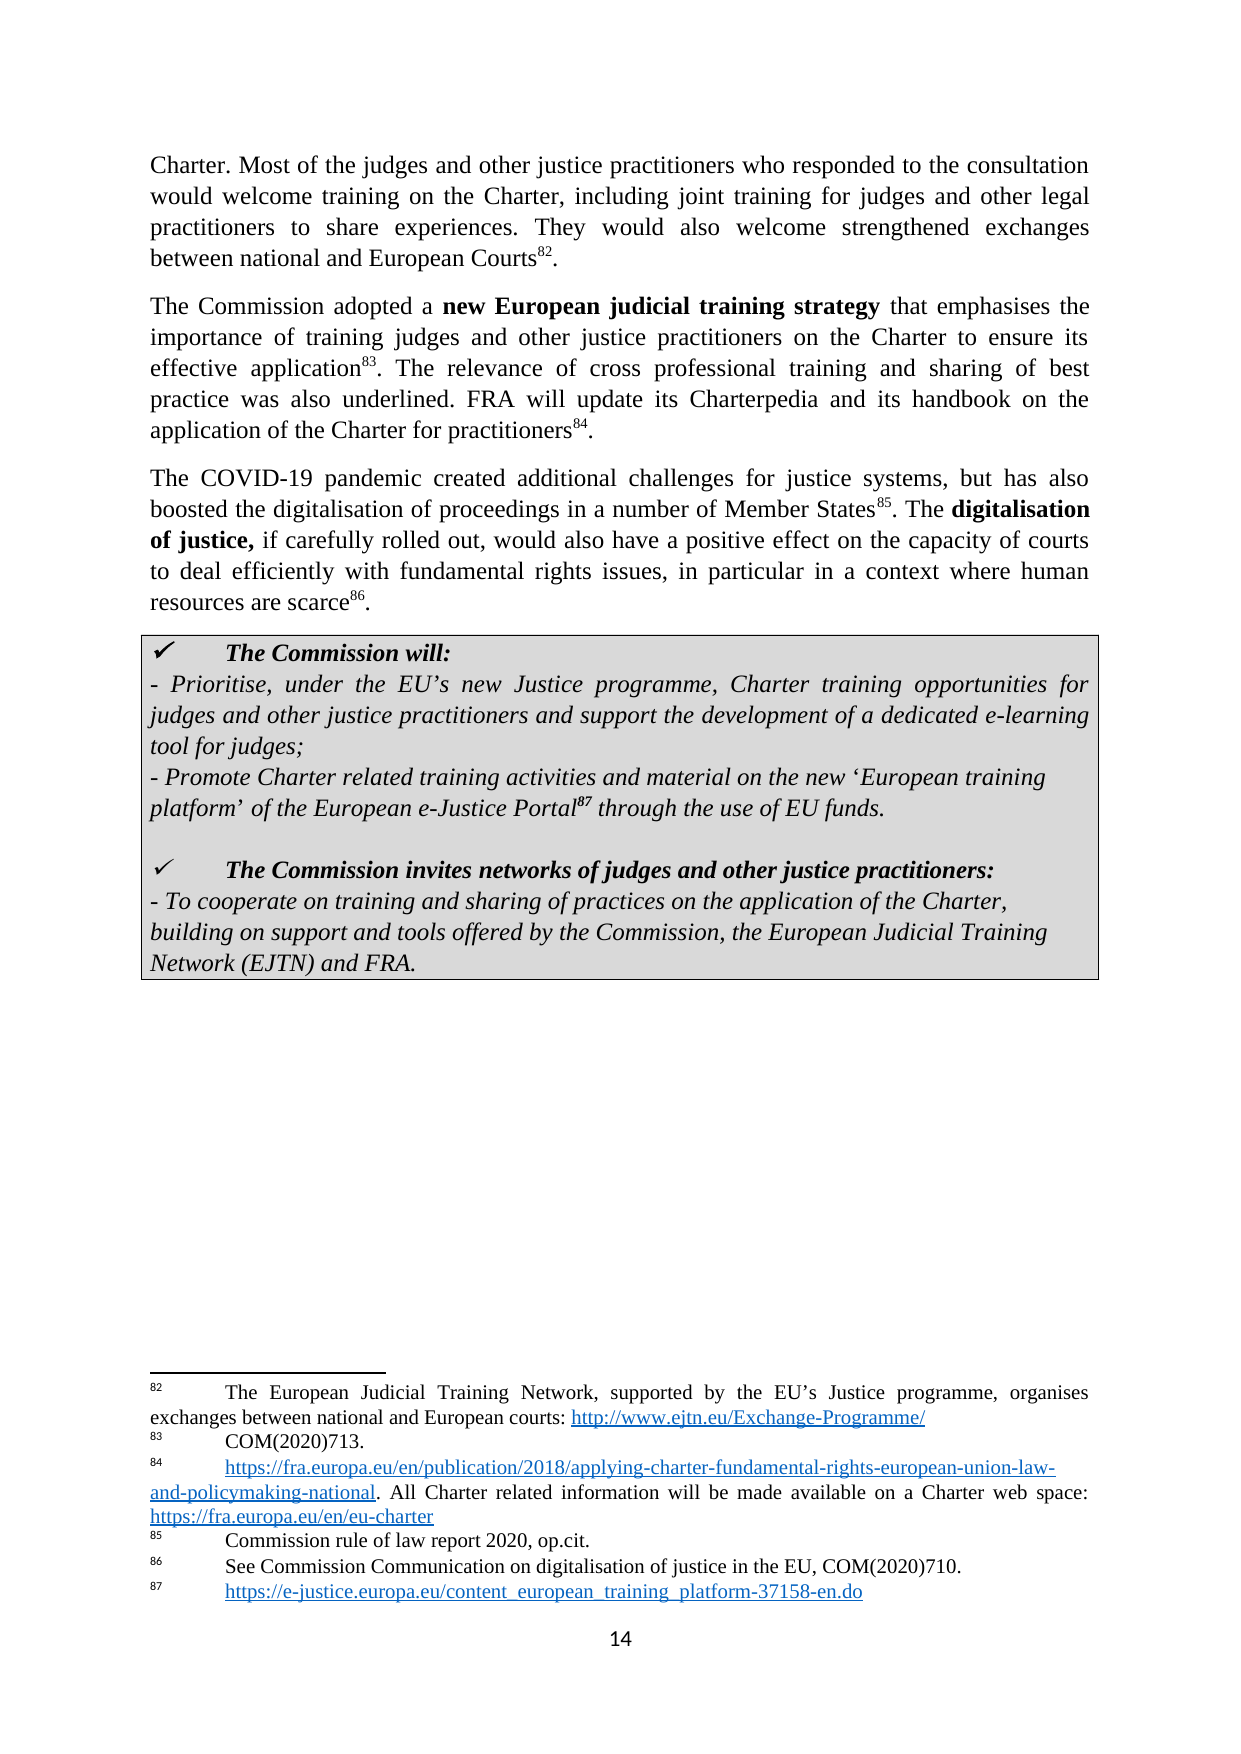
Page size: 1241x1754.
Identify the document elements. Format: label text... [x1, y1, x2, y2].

list - Promote Charter related training activities and material on the new ‘European training platform’ of the European e-Justice Portal through the use of EU funds. [142, 759, 1098, 821]
list - Prioritise, under the EU’s new Justice programme, Charter training opportunities for judges and other justice practitioners and support the development of a dedicated e-learning tool for judges; [142, 666, 1098, 759]
list The Commission invites networks of judges and other justice practitioners: [142, 852, 1098, 883]
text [150, 150, 1090, 272]
text The Commission adopted a new European judicial training strategy that emphasises the importance of training judges and other justice practitioners on the Charter to ensure its effective application. The relevance of cross professional training and sharing of best practice was also underlined. FRA will update its Charterpedia and its handbook on the application of the Charter for practitioners. [150, 291, 1090, 444]
list The Commission will: [142, 636, 1098, 666]
list - To cooperate on training and sharing of practices on the application of the Charter, building on support and tools offered by the Commission, the European Judicial Training Network (EJTN) and FRA. [142, 883, 1098, 979]
text The COVID-19 pandemic created additional challenges for justice systems, but has also boosted the digitalisation of proceedings in a number of Member States. The digitalisation of justice, if carefully rolled out, would also have a positive effect on the capacity of courts to deal efficiently with fundamental rights issues, in particular in a context where human resources are scarce. [150, 463, 1090, 616]
